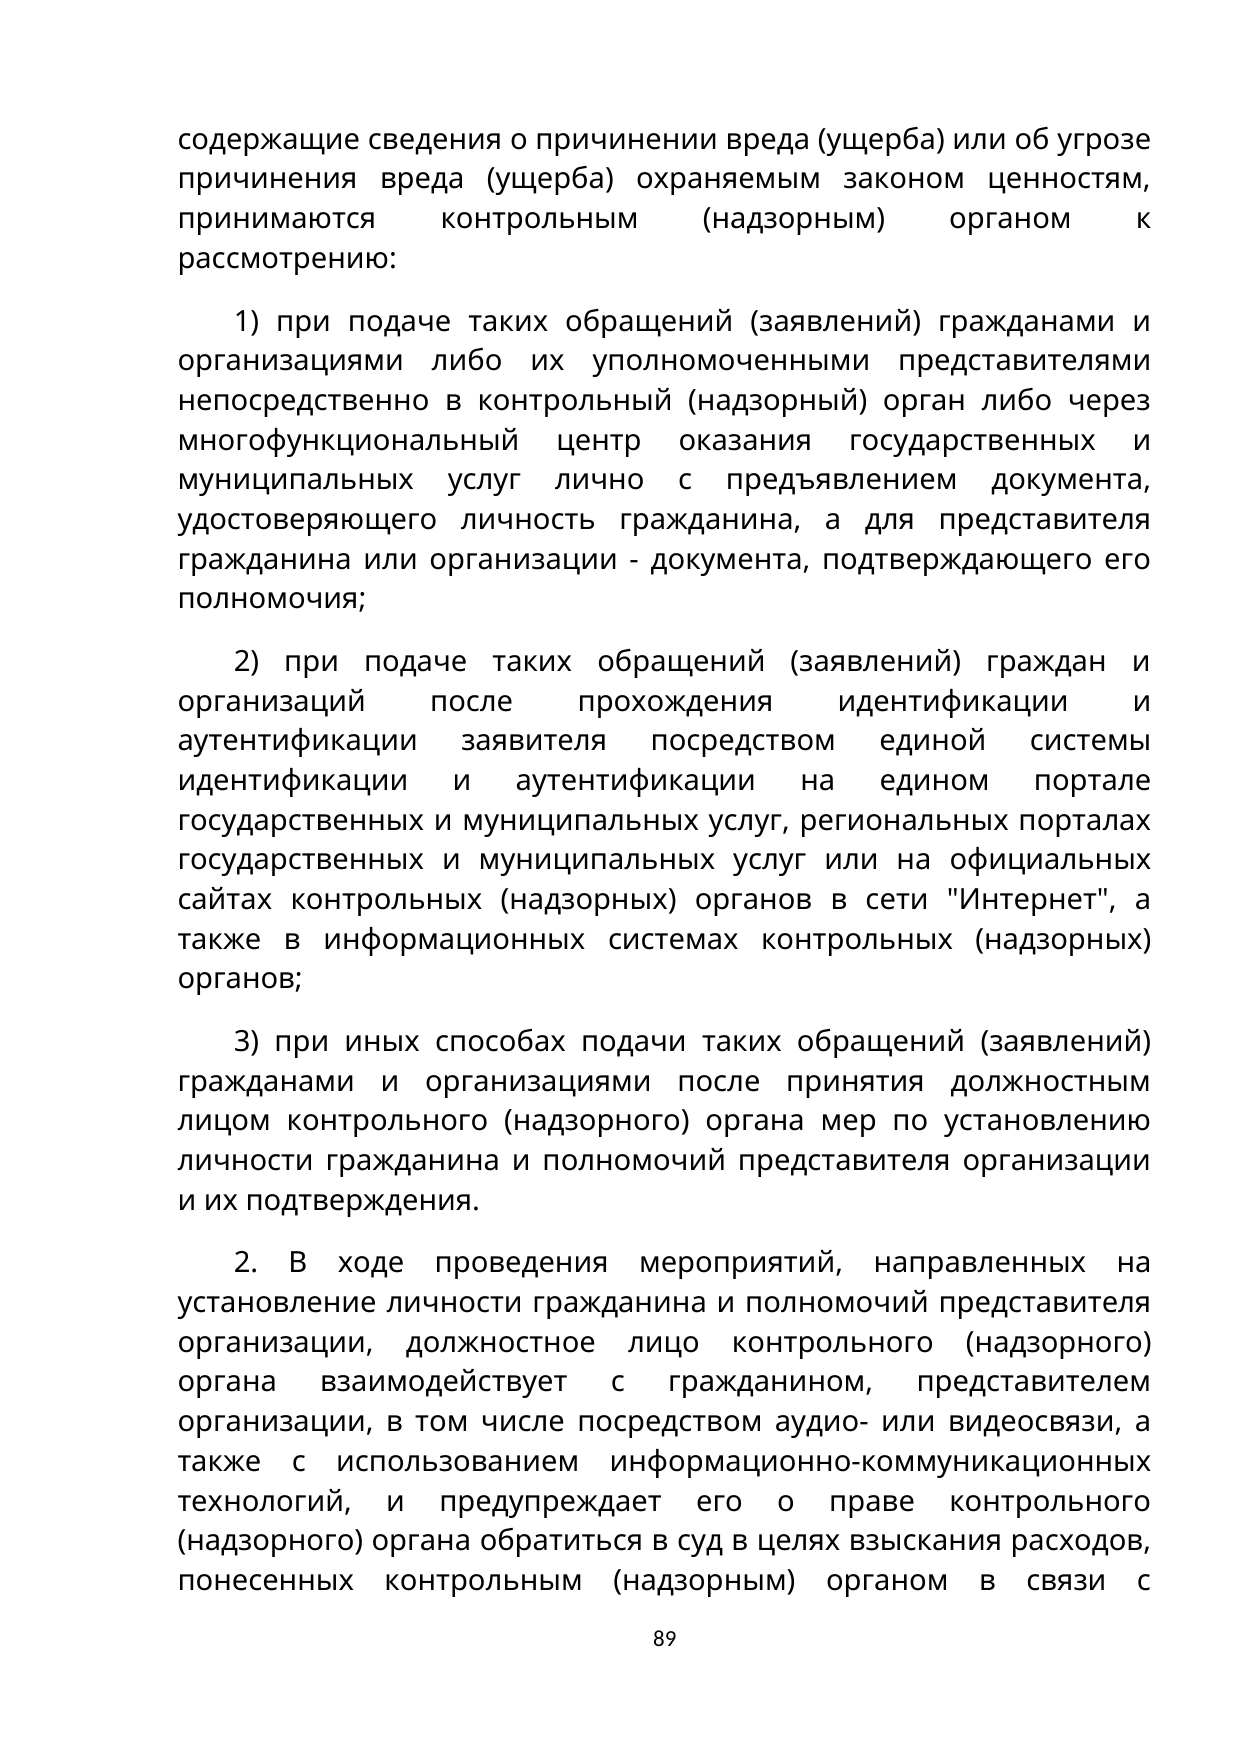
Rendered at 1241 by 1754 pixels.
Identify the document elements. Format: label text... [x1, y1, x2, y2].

text 2) при подаче таких обращений (заявлений) граждан и организаций после прохождения идентификации и аутентификации заявителя посредством единой системы идентификации и аутентификации на едином портале государственных и муниципальных услуг, региональных порталах государственных и муниципальных услуг или на официальных сайтах контрольных (надзорных) органов в сети "Интернет", а также в информационных системах контрольных (надзорных) органов; [177, 640, 1152, 997]
text 3) при иных способах подачи таких обращений (заявлений) гражданами и организациями после принятия должностным лицом контрольного (надзорного) органа мер по установлению личности гражданина и полномочий представителя организации и их подтверждения. [177, 1020, 1152, 1219]
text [177, 1242, 1152, 1599]
text 1) при подаче таких обращений (заявлений) гражданами и организациями либо их уполномоченными представителями непосредственно в контрольный (надзорный) орган либо через многофункциональный центр оказания государственных и муниципальных услуг лично с предъявлением документа, удостоверяющего личность гражданина, а для представителя гражданина или организации - документа, подтверждающего его полномочия; [177, 300, 1152, 617]
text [177, 118, 1152, 277]
